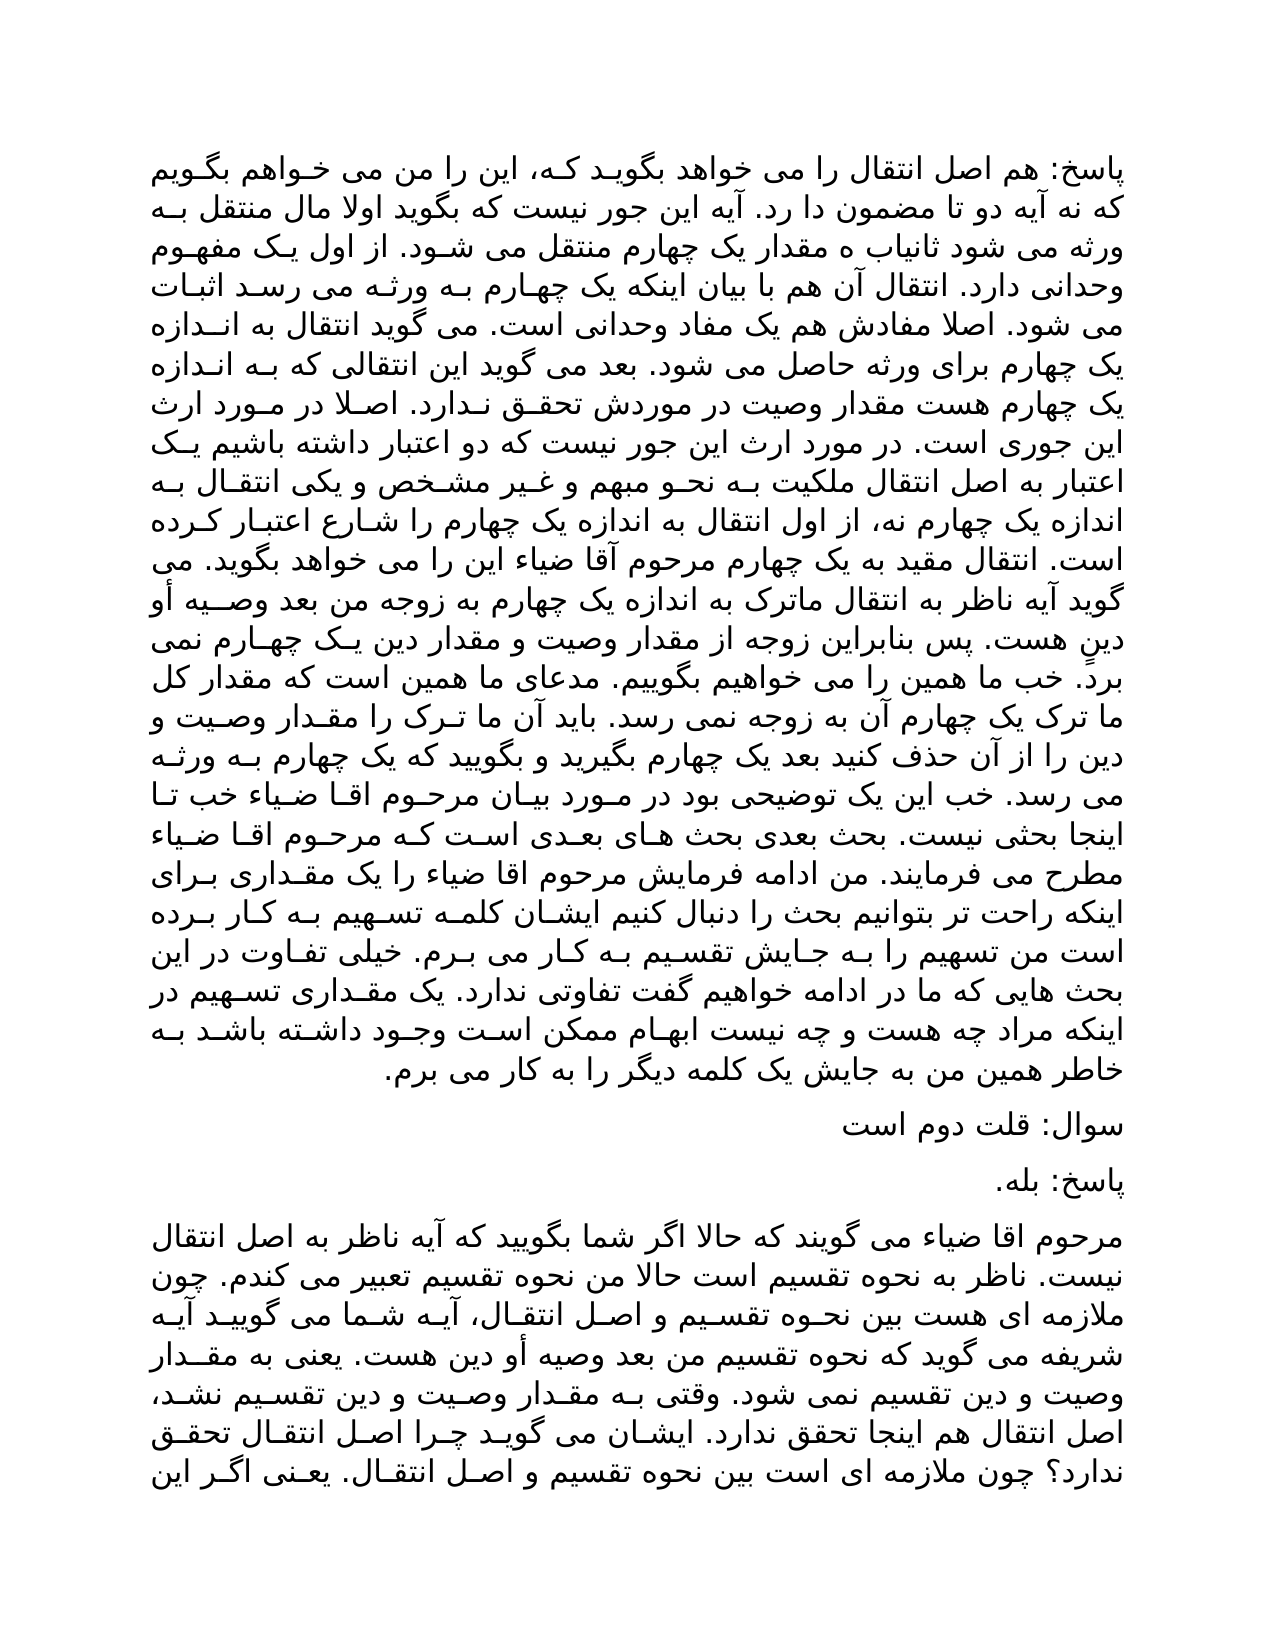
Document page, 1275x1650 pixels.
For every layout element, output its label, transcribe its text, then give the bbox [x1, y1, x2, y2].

text پاسخ: بله. [150, 1162, 1125, 1199]
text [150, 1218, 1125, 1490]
text سوال: قلت دوم است [150, 1107, 1125, 1143]
text پاسخ: هم اصل انتقال را می خواهد بگوید که، این را من می خواهم بگویم که نه آیه دو تا مضمون دا رد. آیه این جور نیست که بگوید اولا مال منتقل به ورثه می شود ثانیاب ه مقدار یک چهارم منتقل می شود. از اول یک مفهوم وحدانی دارد. انتقال آن هم با بیان اینکه یک چهارم به ورثه می رسد اثبات می شود. اصلا مفادش هم یک مفاد وحدانی است. می گوید انتقال به اندازه یک چهارم برای ورثه حاصل می شود. بعد می گوید این انتقالی که به اندازه یک چهارم هست مقدار وصیت در موردش تحقق ندارد. اصلا در مورد ارث این جوری است. در مورد ارث این جور نیست که دو اعتبار داشته باشیم یک اعتبار به اصل انتقال ملکیت به نحو مبهم و غیر مشخص و یکی انتقال به اندازه یک چهارم نه، از اول انتقال به اندازه یک چهارم را شارع اعتبار کرده است. انتقال مقید به یک چهارم مرحوم آقا ضیاء این را می خواهد بگوید. می گوید آیه ناظر به انتقال ماترک به اندازه یک چهارم به زوجه من بعد وصیه أو دینٍ هست. پس بنابراین زوجه از مقدار وصیت و مقدار دین یک چهارم نمی برد. خب ما همین را می خواهیم بگوییم. مدعای ما همین است که مقدار کل ما ترک یک چهارم آن به زوجه نمی رسد. باید آن ما ترک را مقدار وصیت و دین را از آن حذف کنید بعد یک چهارم بگیرید و بگویید که یک چهارم به ورثه می رسد. خب این یک توضیحی بود در مورد بیان مرحوم اقا ضیاء خب تا اینجا بحثی نیست. بحث بعدی بحث های بعدی است که مرحوم اقا ضیاء مطرح می فرمایند. من ادامه فرمایش مرحوم اقا ضیاء را یک مقداری برای اینکه راحت تر بتوانیم بحث را دنبال کنیم ایشان کلمه تسهیم به کار برده است من تسهیم را به جایش تقسیم به کار می برم. خیلی تفاوت در این بحث هایی که ما در ادامه خواهیم گفت تفاوتی ندارد. یک مقداری تسهیم در اینکه مراد چه هست و چه نیست ابهام ممکن است وجود داشته باشد به خاطر همین من به جایش یک کلمه دیگر را به کار می برم. [150, 150, 1125, 1087]
